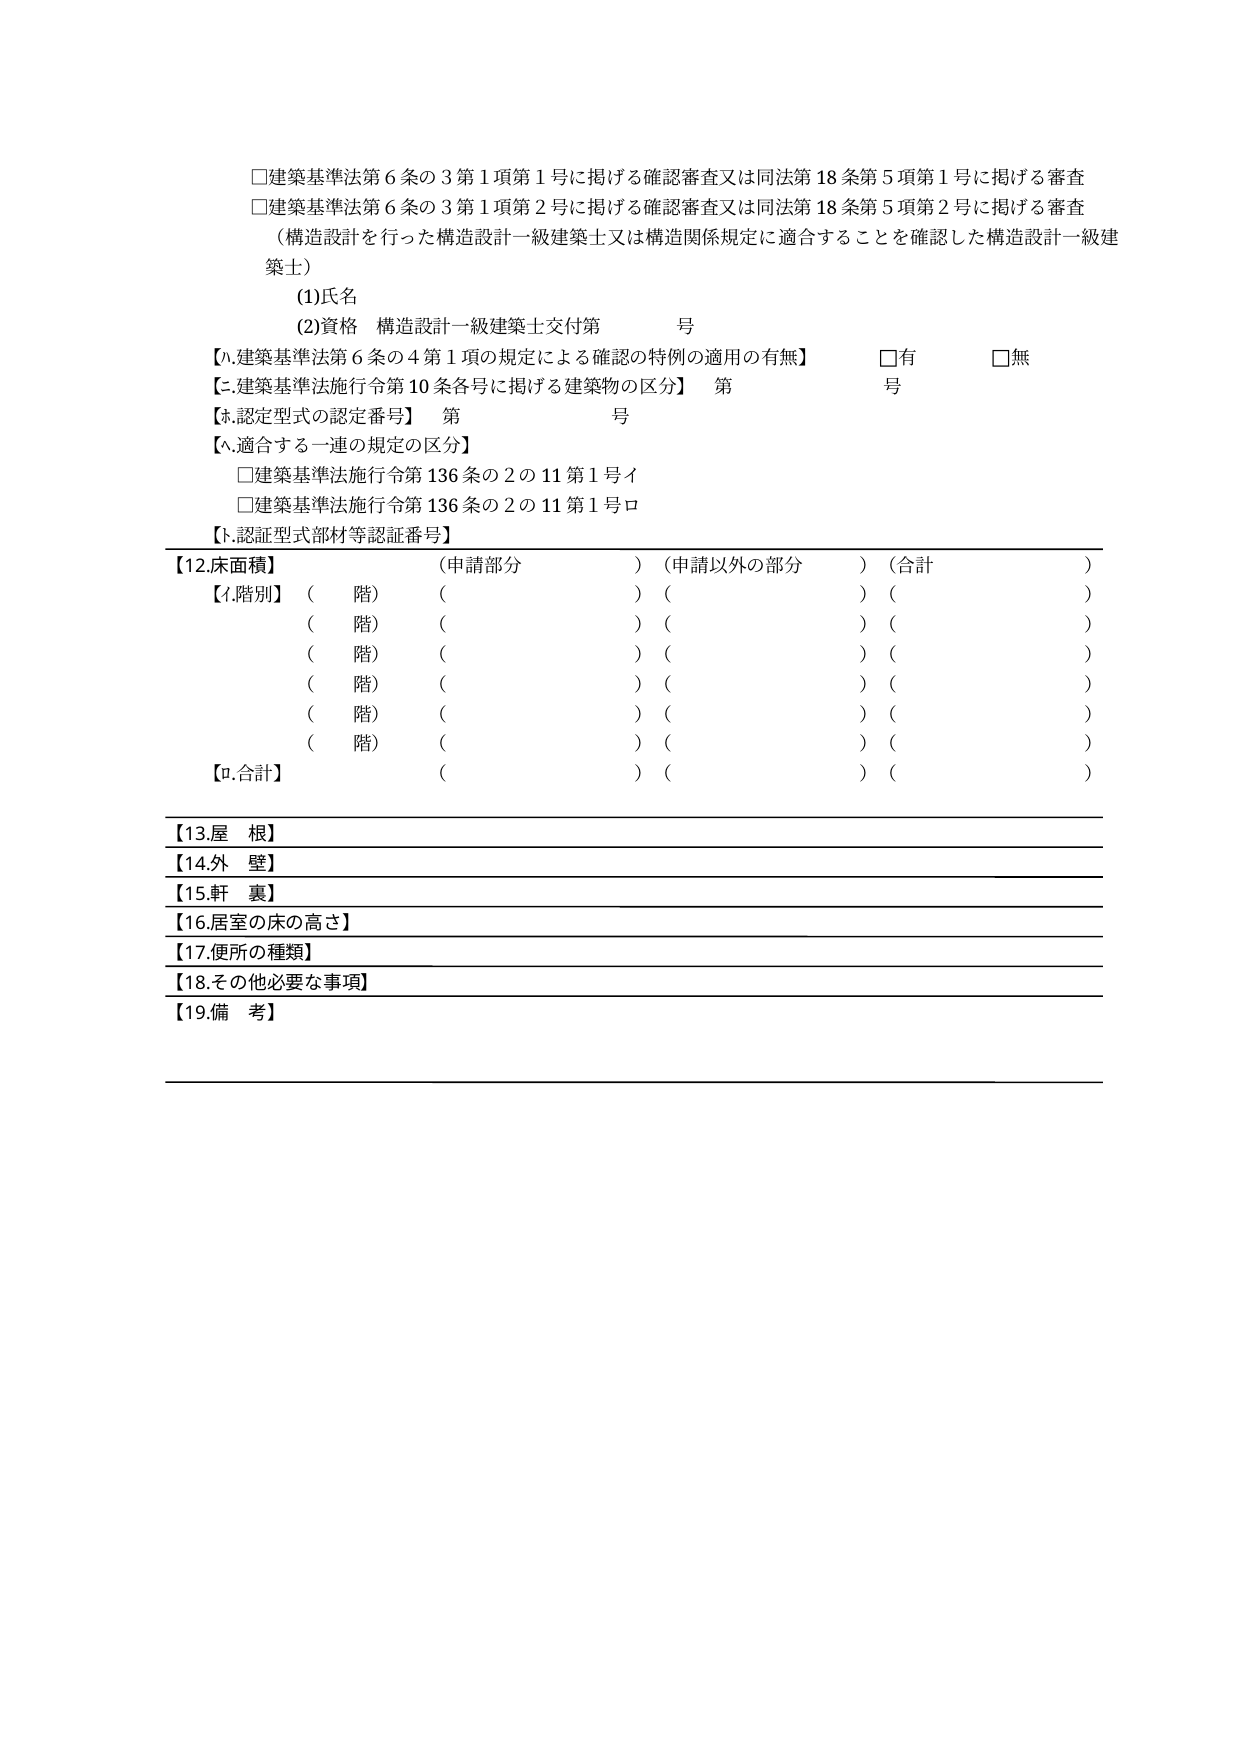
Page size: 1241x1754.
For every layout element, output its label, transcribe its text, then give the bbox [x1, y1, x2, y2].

text （ 階） （ ）（ ）（ ） [165, 609, 1122, 638]
text 【15.軒 裏】 [165, 877, 1122, 907]
text 【19.備 考】 [165, 996, 1122, 1026]
text 【12.床面積】 （申請部分 ）（申請以外の部分 ）（合計 ） [165, 549, 1122, 579]
text （ 階） （ ）（ ）（ ） [165, 668, 1122, 698]
text 【ﾆ.建築基準法施行令第10条各号に掲げる建築物の区分】 第 号 [165, 370, 1122, 400]
text 【16.居室の床の高さ】 [165, 907, 1122, 936]
text (2)資格 構造設計一級建築士交付第 号 [165, 311, 1122, 341]
text （ 階） （ ）（ ）（ ） [165, 728, 1122, 758]
text 【ﾍ.適合する一連の規定の区分】 [203, 430, 1122, 460]
text □建築基準法施行令第136条の２の11第１号イ [165, 460, 1122, 489]
text □建築基準法第６条の３第１項第２号に掲げる確認審査又は同法第18条第５項第２号に掲げる審査 [165, 192, 1122, 221]
text 【ｲ.階別】 （ 階） （ ）（ ）（ ） [166, 579, 1122, 609]
text 【ﾄ.認証型式部材等認証番号】 [203, 519, 1122, 549]
text 【17.便所の種類】 [165, 936, 1122, 966]
text 【ﾊ.建築基準法第６条の４第１項の規定による確認の特例の適用の有無】 □有 □無 [165, 341, 1122, 370]
text （ 階） （ ）（ ）（ ） [165, 698, 1122, 728]
text 【ﾛ.合計】 （ ）（ ）（ ） [165, 758, 1122, 787]
text 【13.屋 根】 [165, 817, 1122, 847]
text （構造設計を行った構造設計一級建築士又は構造関係規定に適合することを確認した構造設計一級建築士） [209, 221, 1122, 281]
text (1)氏名 [165, 281, 1122, 311]
text 【ﾎ.認定型式の認定番号】 第 号 [203, 400, 1122, 430]
text 【14.外 壁】 [165, 847, 1122, 877]
text （ 階） （ ）（ ）（ ） [165, 638, 1122, 668]
text 【18.その他必要な事項】 [165, 966, 1122, 996]
text □建築基準法施行令第136条の２の11第１号ロ [165, 489, 1122, 519]
text □建築基準法第６条の３第１項第１号に掲げる確認審査又は同法第18条第５項第１号に掲げる審査 [165, 162, 1122, 192]
